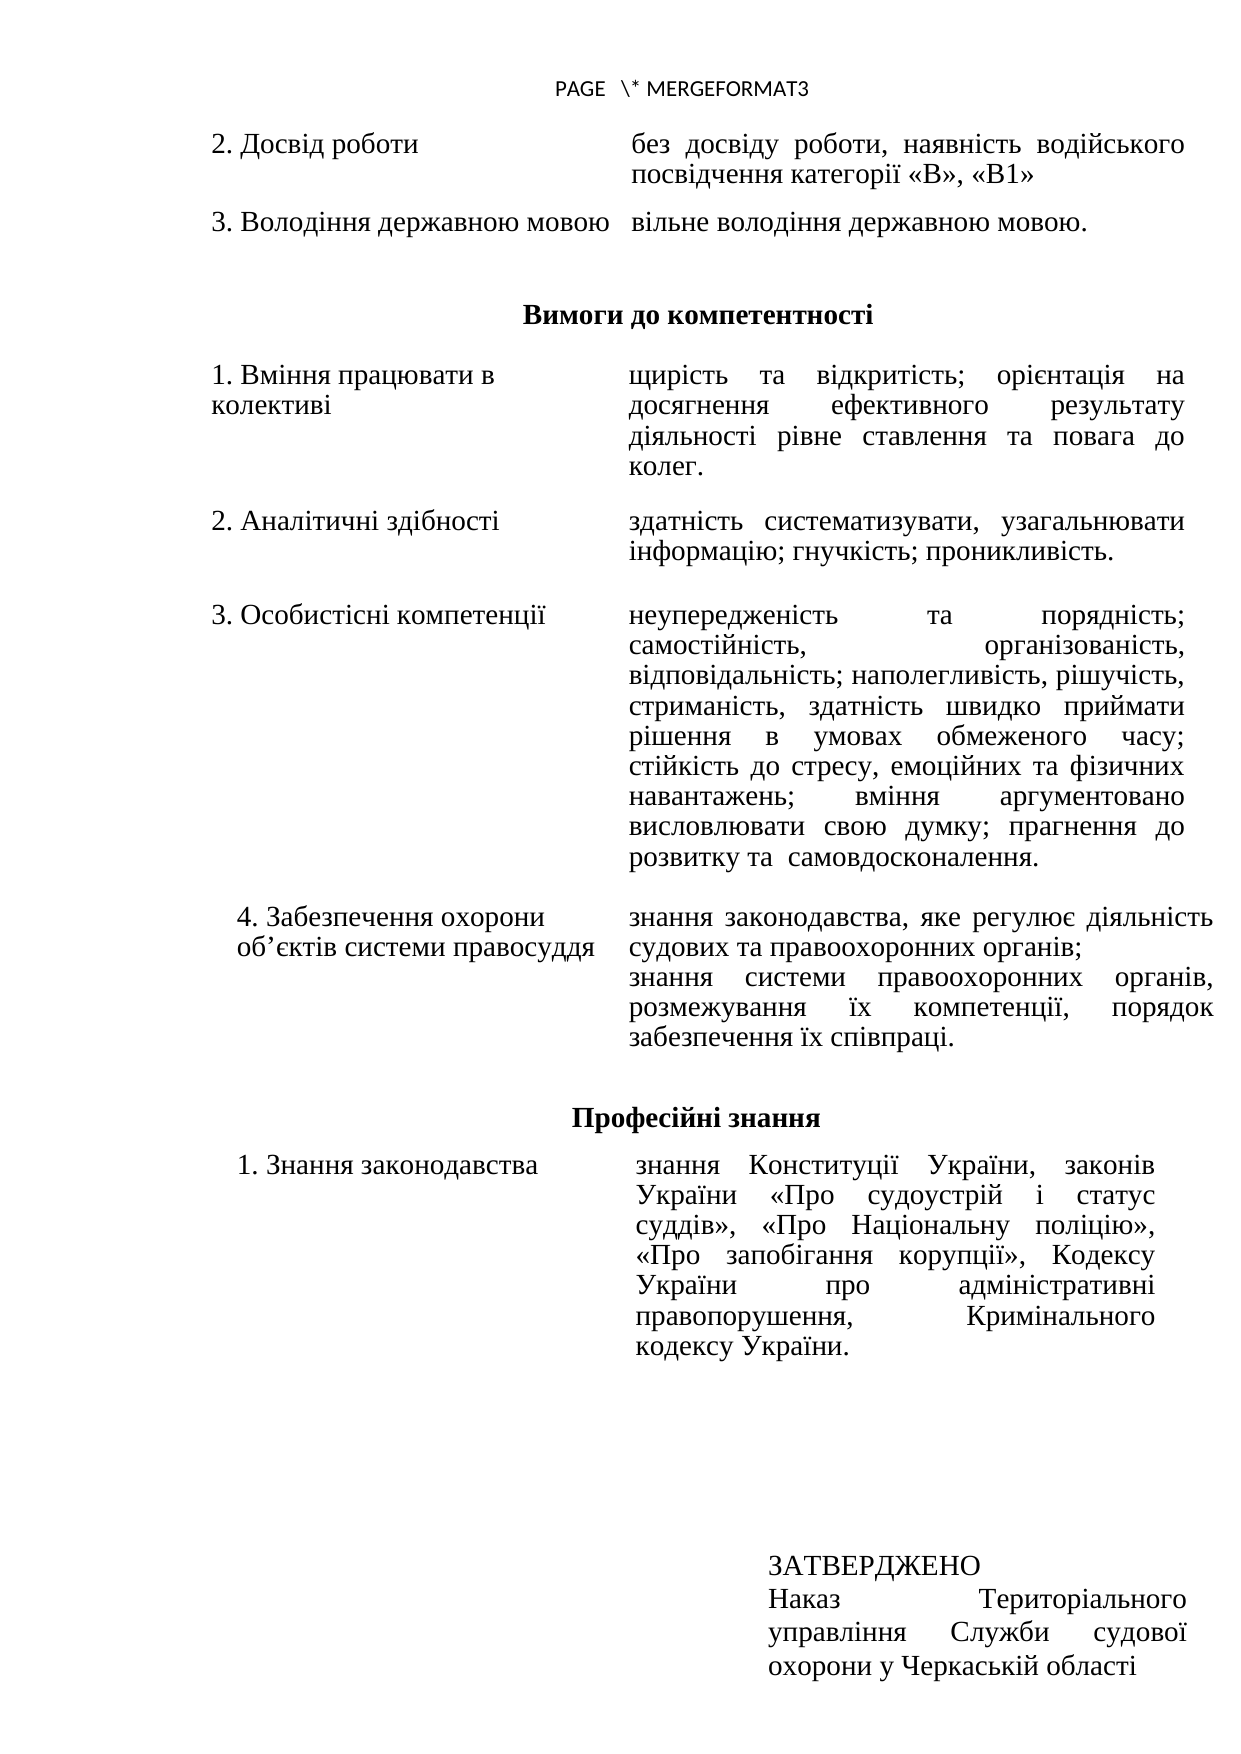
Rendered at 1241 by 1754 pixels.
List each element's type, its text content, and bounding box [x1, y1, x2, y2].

text Наказ Територіального управління Служби судової охорони у Черкаській області [768, 1581, 1187, 1681]
text ЗАТВЕРДЖЕНО [768, 1556, 881, 1581]
table_header [189, 130, 1236, 1511]
text ЗАТВЕРДЖЕНО [891, 1556, 1187, 1581]
